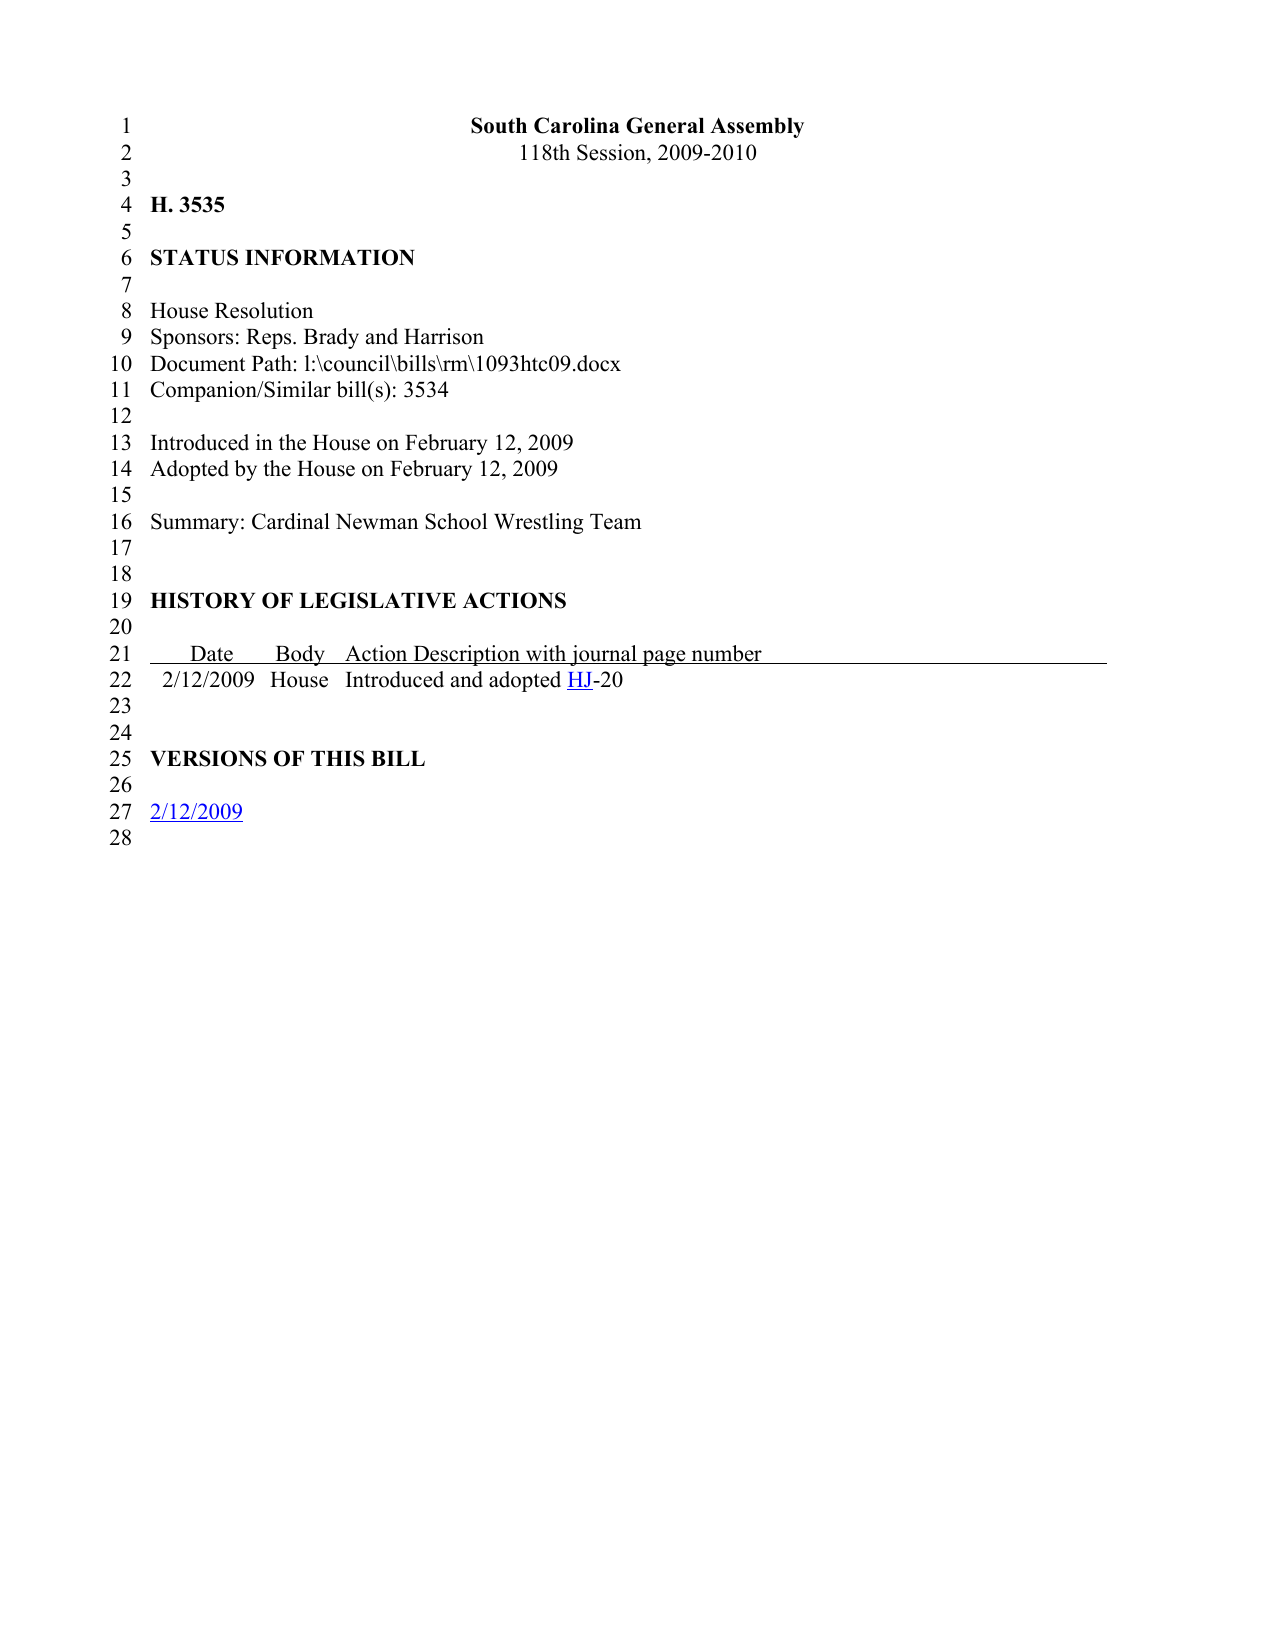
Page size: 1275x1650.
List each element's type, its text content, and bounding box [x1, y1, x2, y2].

text Sponsors: Reps. Brady and Harrison [150, 323, 1125, 350]
text Document Path: l:\council\bills\rm\1093htc09.docx [150, 350, 1125, 376]
text House Resolution [150, 297, 1125, 323]
text STATUS INFORMATION [150, 244, 1125, 271]
text H. 3535 [150, 192, 1125, 218]
text VERSIONS OF THIS BILL [150, 745, 1125, 771]
text 2/12/2009 [150, 798, 1125, 824]
text Summary: Cardinal Newman School Wrestling Team [150, 508, 1125, 534]
text Date Body Action Description with journal page number [150, 639, 1125, 666]
text South Carolina General Assembly [150, 112, 1125, 139]
text Adopted by the House on February 12, 2009 [150, 455, 1125, 481]
text Companion/Similar bill(s): 3534 [150, 376, 1125, 402]
text Introduced in the House on February 12, 2009 [150, 429, 1125, 455]
text 2/12/2009 House Introduced and adopted HJ-20 [150, 666, 1125, 692]
text 118th Session, 2009-2010 [150, 139, 1125, 165]
text HISTORY OF LEGISLATIVE ACTIONS [150, 587, 1125, 613]
